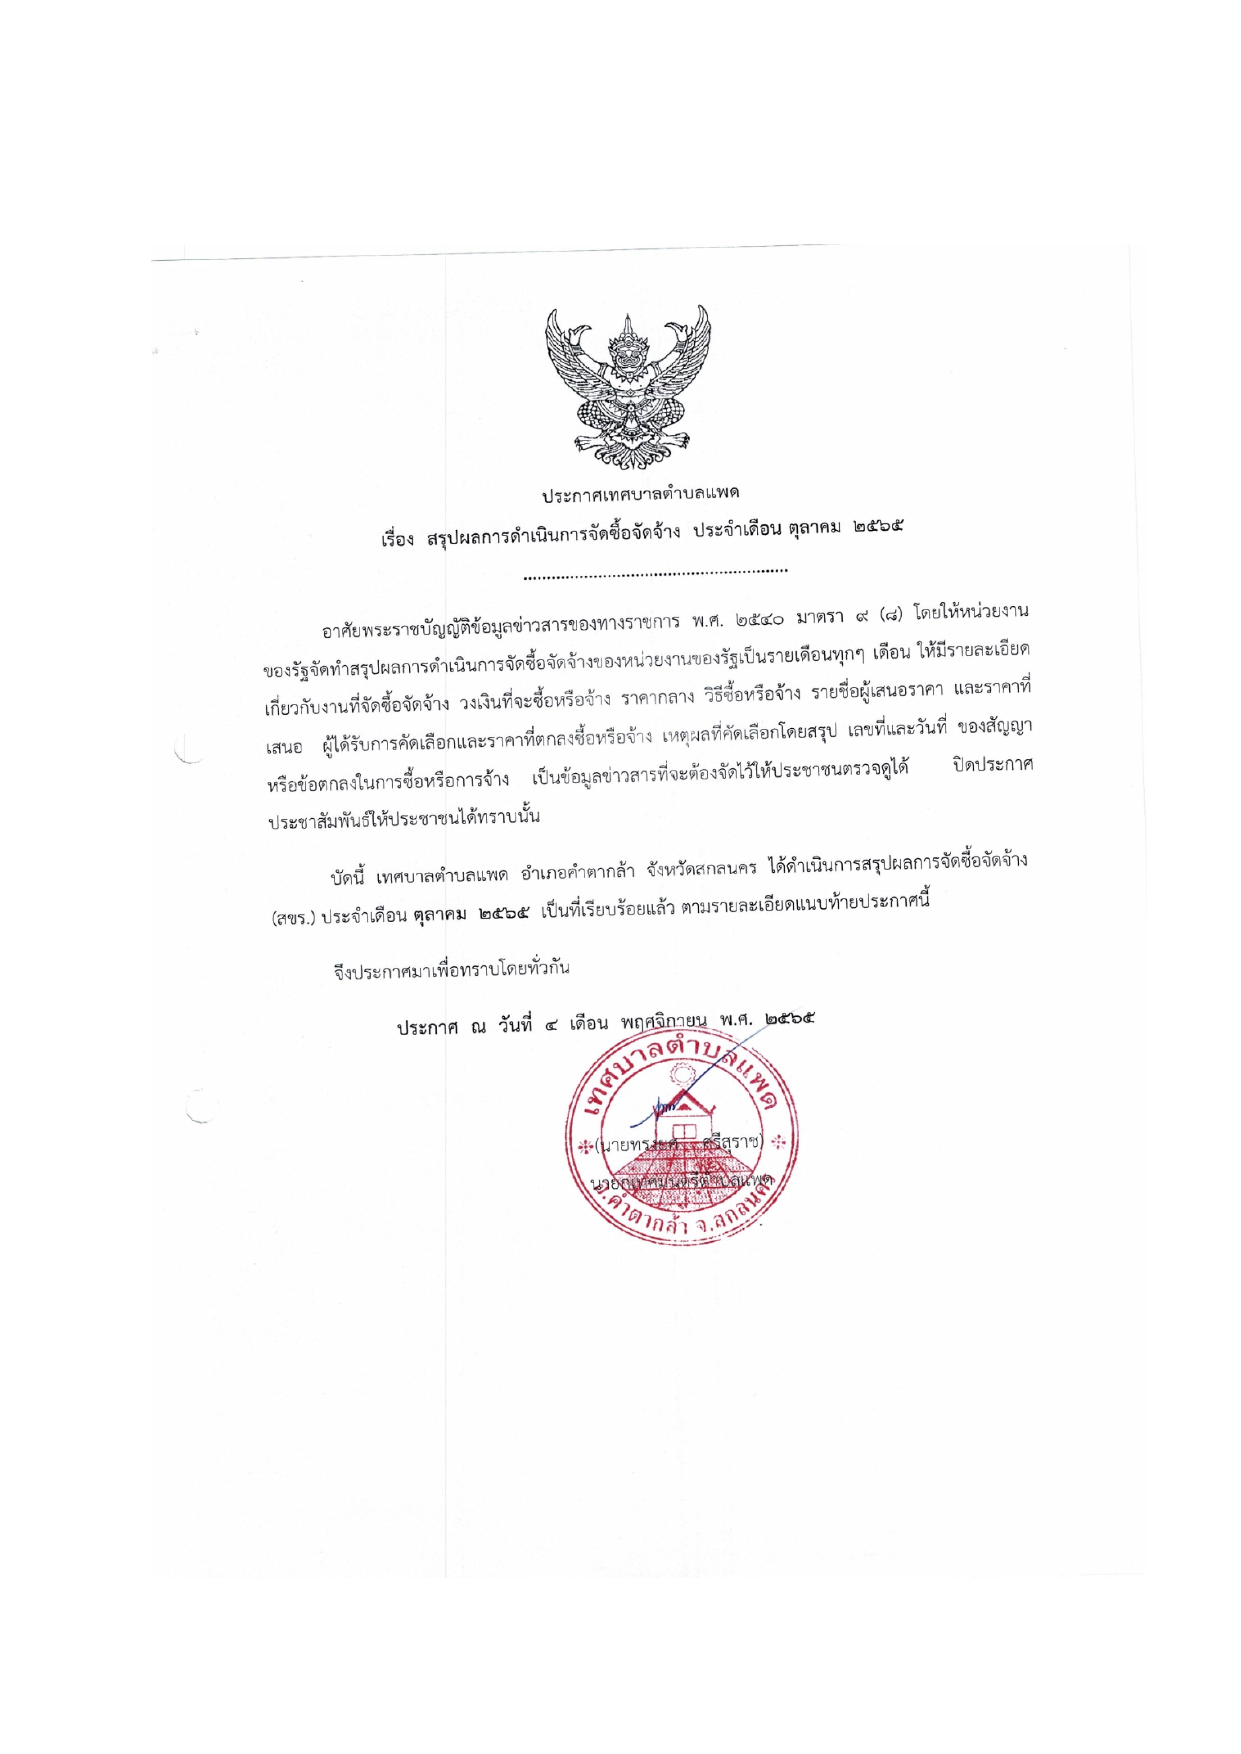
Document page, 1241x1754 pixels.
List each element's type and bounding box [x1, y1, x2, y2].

picture [152, 245, 1145, 1576]
